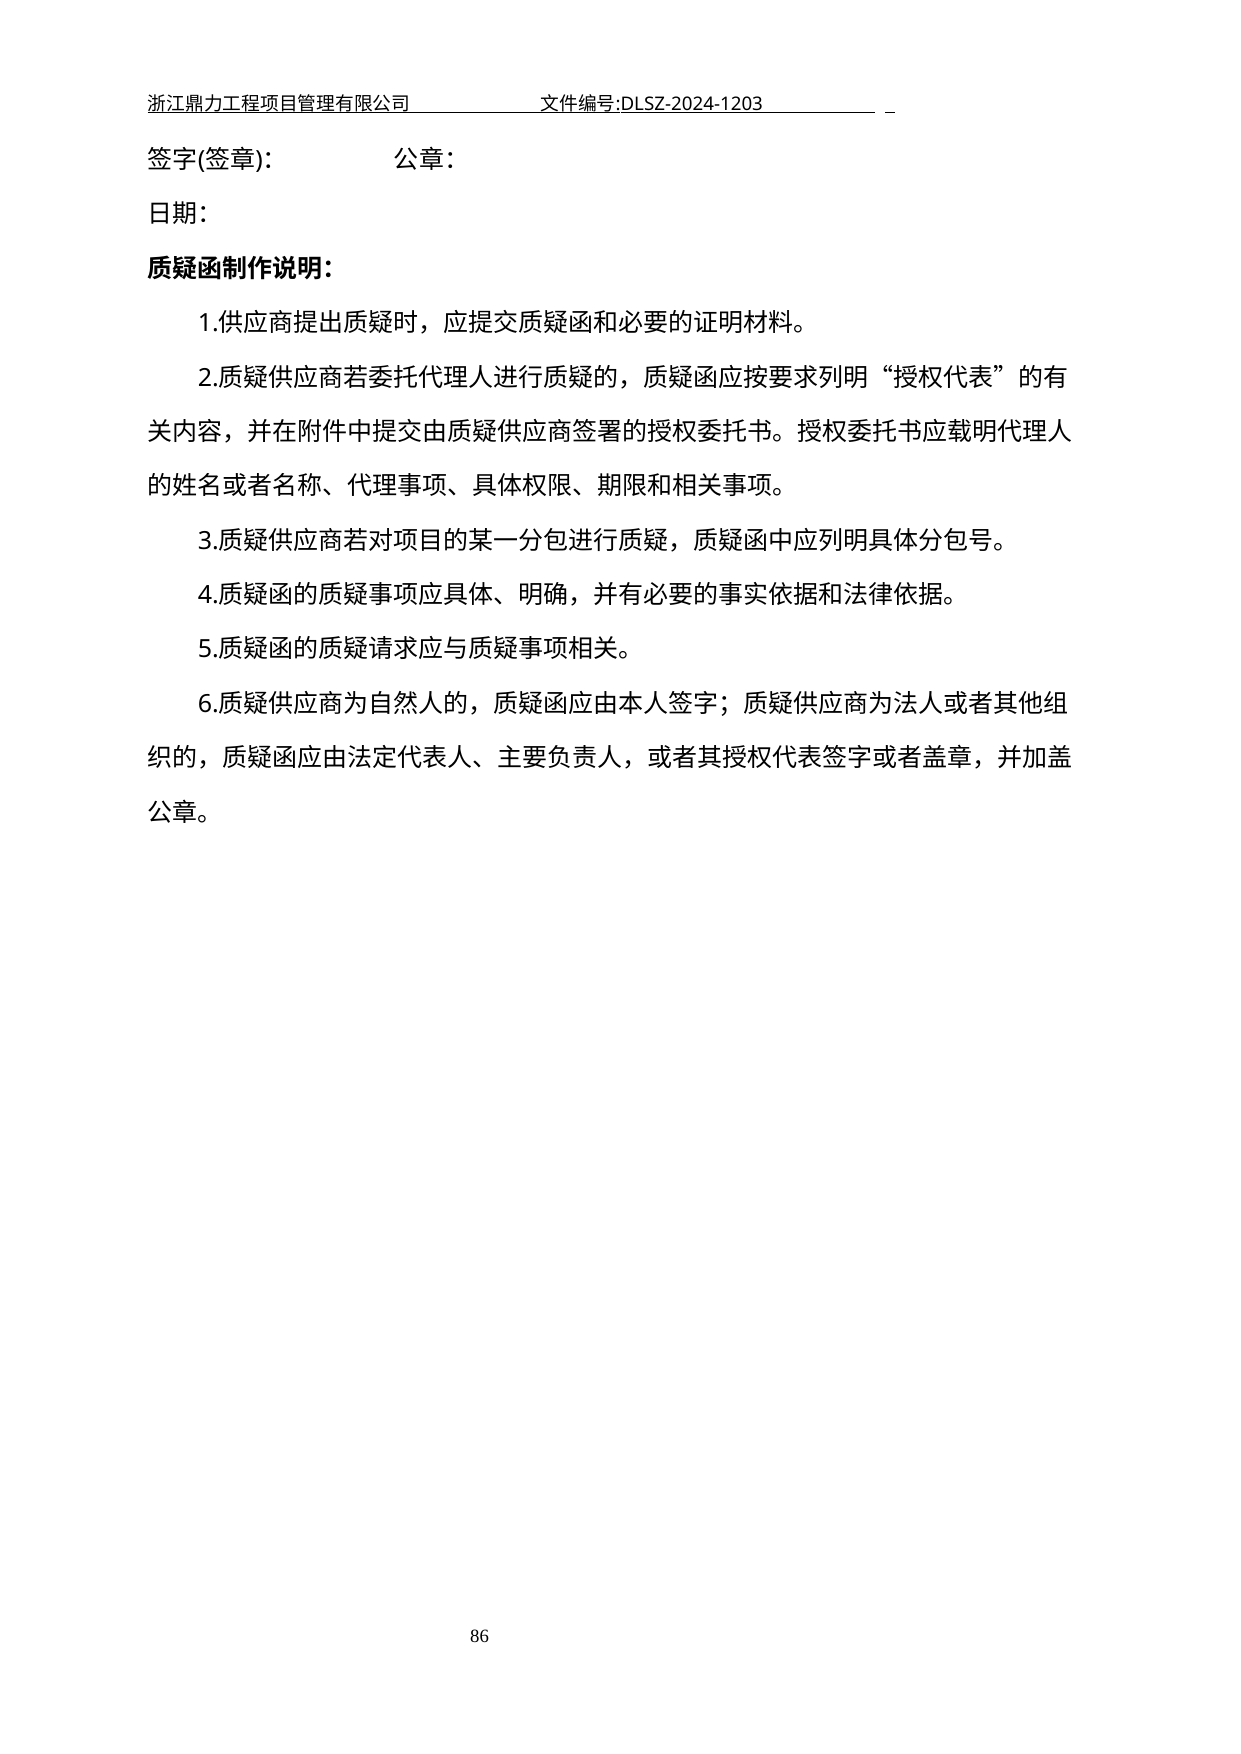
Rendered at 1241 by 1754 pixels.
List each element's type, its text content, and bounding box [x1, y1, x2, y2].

text 签字(签章)： 公章： [148, 139, 1092, 176]
text 6.质疑供应商为自然人的，质疑函应由本人签字；质疑供应商为法人或者其他组织的，质疑函应由法定代表人、主要负责人，或者其授权代表签字或者盖章，并加盖公章。 [148, 683, 1092, 828]
text 4.质疑函的质疑事项应具体、明确，并有必要的事实依据和法律依据。 [148, 574, 1092, 611]
text 2.质疑供应商若委托代理人进行质疑的，质疑函应按要求列明“授权代表”的有关内容，并在附件中提交由质疑供应商签署的授权委托书。授权委托书应载明代理人的姓名或者名称、代理事项、具体权限、期限和相关事项。 [148, 357, 1092, 502]
text 5.质疑函的质疑请求应与质疑事项相关。 [148, 629, 1092, 665]
text 日期： [148, 194, 1092, 230]
text 质疑函制作说明： [148, 248, 1092, 284]
text 3.质疑供应商若对项目的某一分包进行质疑，质疑函中应列明具体分包号。 [148, 520, 1092, 556]
text 1.供应商提出质疑时，应提交质疑函和必要的证明材料。 [148, 303, 1092, 339]
